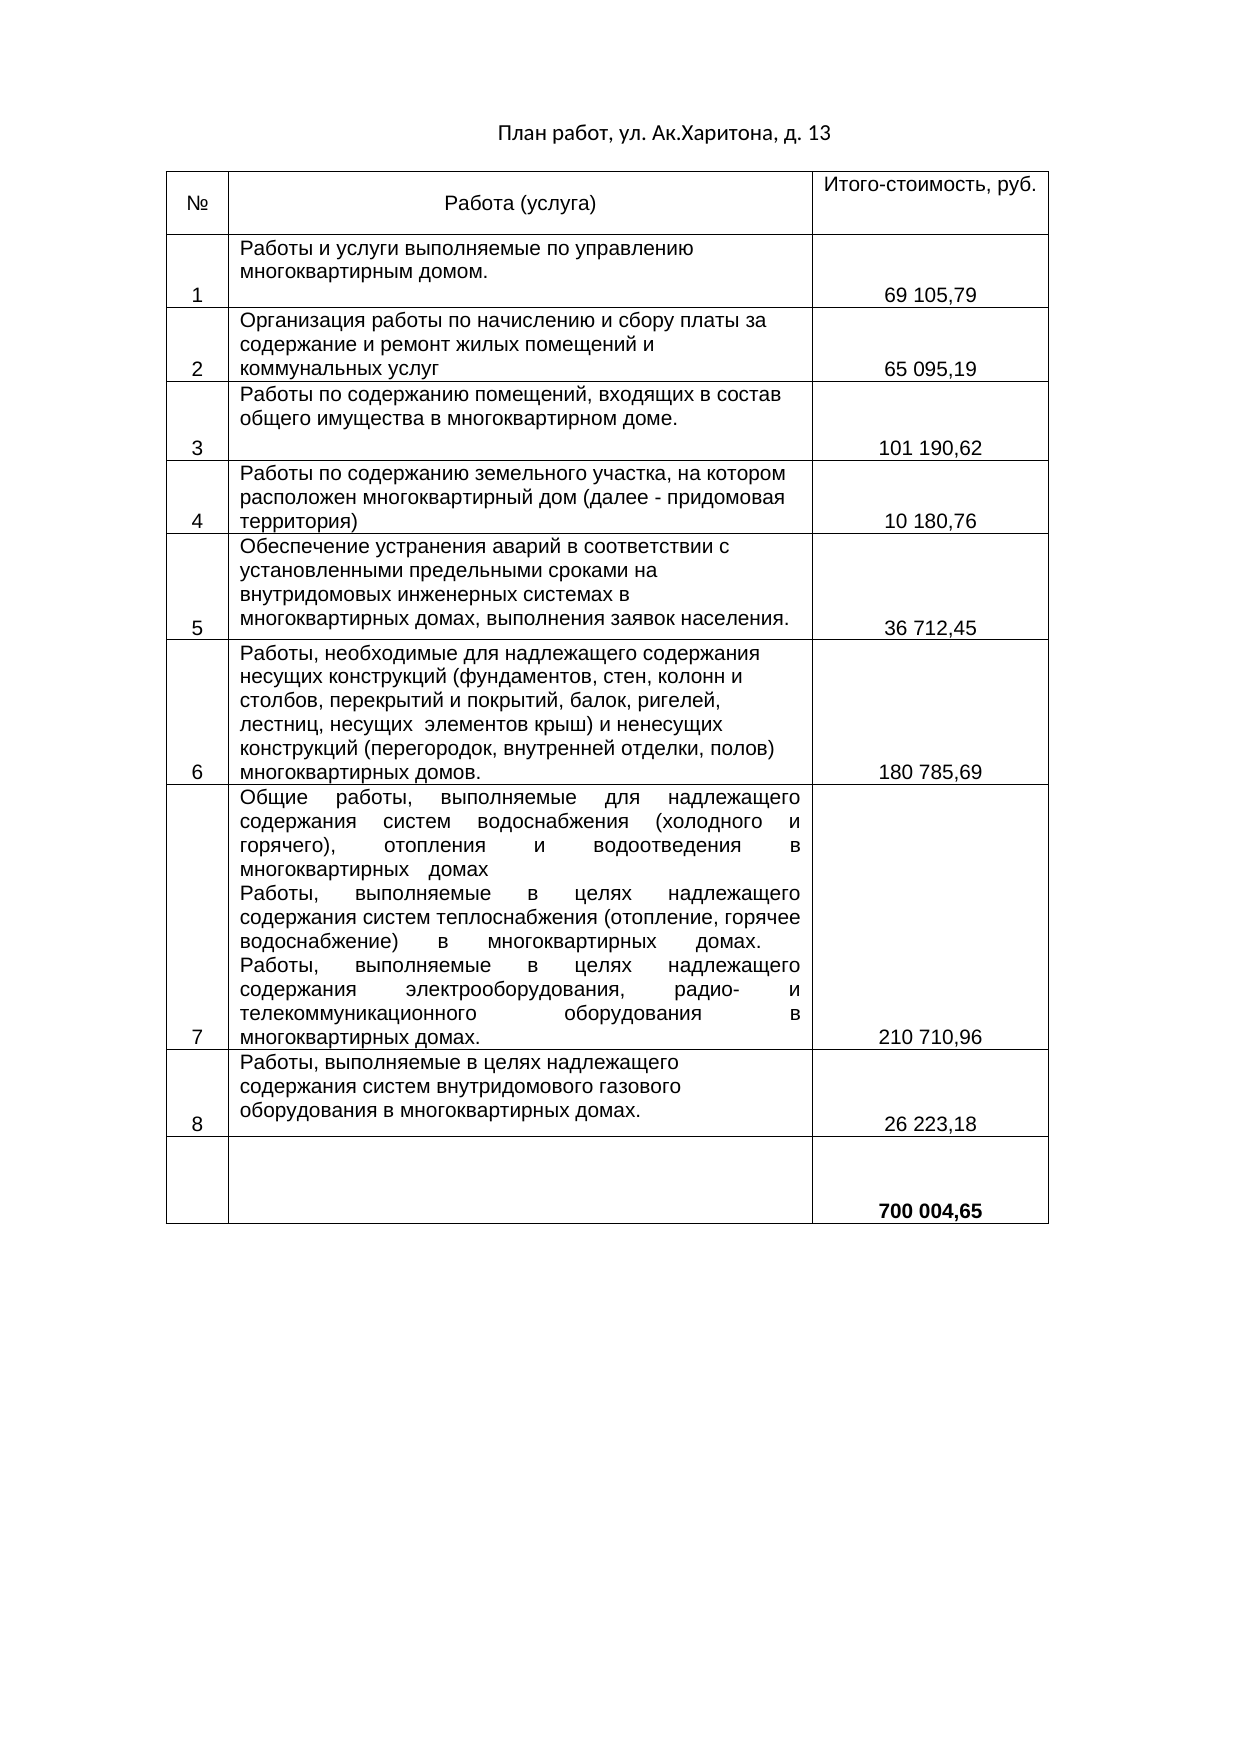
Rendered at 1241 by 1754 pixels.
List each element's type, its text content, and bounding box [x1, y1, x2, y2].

table_cell 26 223,18 [813, 1050, 1048, 1136]
table_header Итого-стоимость, руб. [813, 172, 1048, 234]
table_cell 8 [167, 1050, 228, 1136]
table_cell Работы по содержанию помещений, входящих в состав общего имущества в многоквартирном доме. [229, 382, 812, 460]
table_cell 3 [167, 382, 228, 460]
table_cell 210 710,96 [813, 785, 1048, 1049]
table_cell Работы, выполняемые в целях надлежащего содержания систем внутридомового газового оборудования в многоквартирных домах. [229, 1050, 812, 1136]
table_cell 1 [167, 235, 228, 307]
table_cell Организация работы по начислению и сбору платы за содержание и ремонт жилых помещений и коммунальных услуг [229, 308, 812, 381]
table_cell 180 785,69 [813, 640, 1048, 784]
table_header Работа (услуга) [229, 172, 812, 234]
table_cell 101 190,62 [813, 382, 1048, 460]
table_cell 10 180,76 [813, 461, 1048, 533]
table_cell 6 [167, 640, 228, 784]
text План работ, ул. Ак.Харитона, д. 13 [177, 118, 1152, 146]
table_cell 2 [167, 308, 228, 381]
table_cell Работы по содержанию земельного участка, на котором расположен многоквартирный дом (далее - придомовая территория) [229, 461, 812, 533]
table_cell 4 [167, 461, 228, 533]
table_cell 65 095,19 [813, 308, 1048, 381]
table_cell 700 004,65 [813, 1137, 1048, 1223]
table_cell Работы и услуги выполняемые по управлению многоквартирным домом. [229, 235, 812, 307]
table_cell 5 [167, 534, 228, 639]
table_cell Общие работы, выполняемые для надлежащего содержания систем водоснабжения (холодного и горячего), отопления и водоотведения в многоквартирных домах Работы, выполняемые в целях надлежащего содержания систем теплоснабжения (отопление, горячее водоснабжение) в многоквартирных домах. Работы, выполняемые в целях надлежащего содержания электрооборудования, радио- и телекоммуникационного оборудования в многоквартирных домах. [229, 785, 812, 1049]
table_cell 69 105,79 [813, 235, 1048, 307]
table_cell Обеспечение устранения аварий в соответствии с установленными предельными сроками на внутридомовых инженерных системах в многоквартирных домах, выполнения заявок населения. [229, 534, 812, 639]
table_cell [229, 1137, 812, 1223]
table_cell [167, 1137, 228, 1223]
table_header № [167, 172, 228, 234]
table_cell Работы, необходимые для надлежащего содержания несущих конструкций (фундаментов, стен, колонн и столбов, перекрытий и покрытий, балок, ригелей, лестниц, несущих элементов крыш) и ненесущих конструкций (перегородок, внутренней отделки, полов) многоквартирных домов. [229, 640, 812, 784]
table_cell 36 712,45 [813, 534, 1048, 639]
table_cell 7 [167, 785, 228, 1049]
